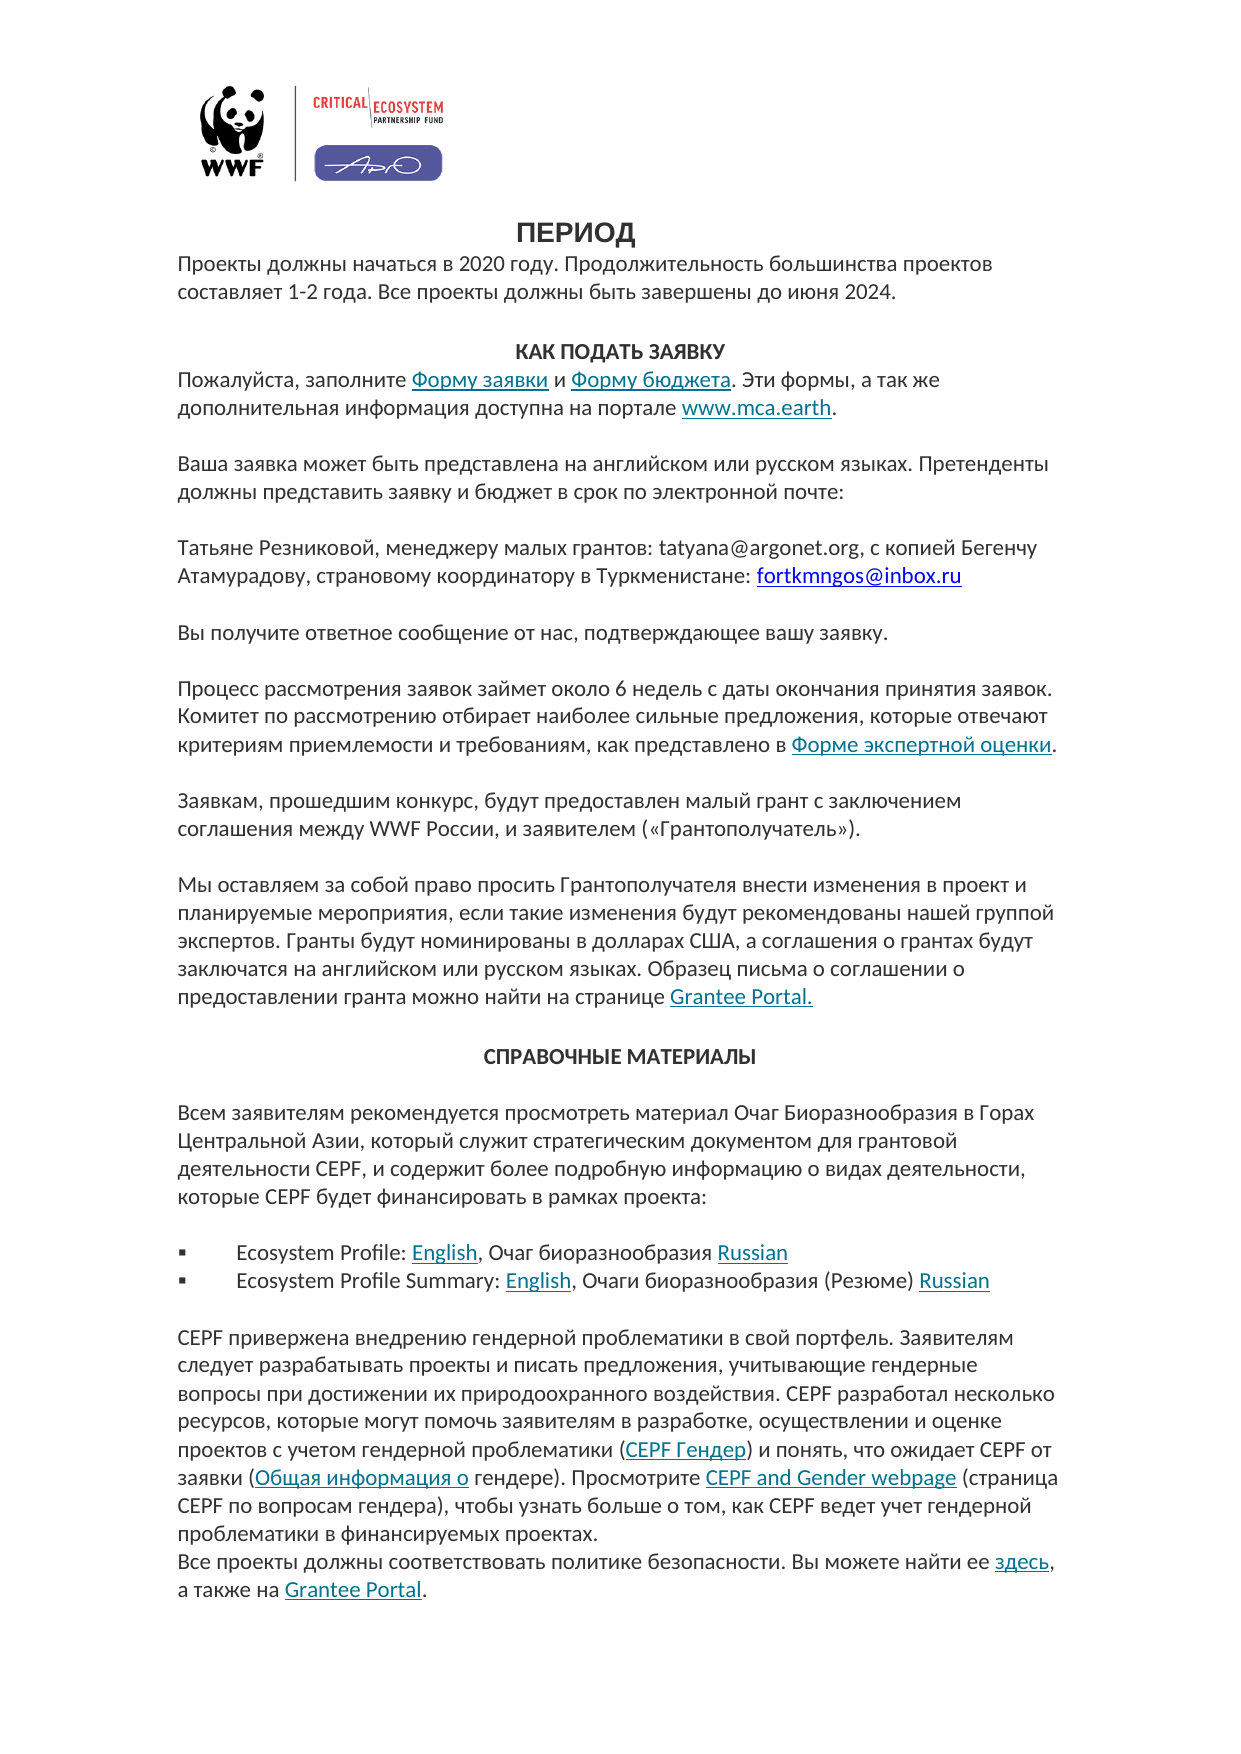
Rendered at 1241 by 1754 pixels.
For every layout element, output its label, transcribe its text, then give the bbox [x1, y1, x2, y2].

text Ваша заявка может быть представлена на английском или русском языках. Претенденты должны представить заявку и бюджет в срок по электронной почте: [177, 449, 1063, 506]
text CEPF привержена внедрению гендерной проблематики в свой портфель. Заявителям следует разрабатывать проекты и писать предложения, учитывающие гендерные вопросы при достижении их природоохранного воздействия. CEPF разработал несколько ресурсов, которые могут помочь заявителям в разработке, осуществлении и оценке проектов с учетом гендерной проблематики (CEPF Гендер) и понять, что ожидает CEPF от заявки (Общая информация о гендере). Просмотрите CEPF and Gender webpage (страница CEPF по вопросам гендера), чтобы узнать больше о том, как CEPF ведет учет гендерной проблематики в финансируемых проектах. [177, 1323, 1063, 1547]
text Процесс рассмотрения заявок займет около 6 недель с даты окончания принятия заявок. Комитет по рассмотрению отбирает наиболее сильные предложения, которые отвечают критериям приемлемости и требованиям, как представлено в Форме экспертной оценки. [177, 674, 1063, 758]
picture [177, 73, 447, 189]
list Ecosystem Profile Summary: English, Очаги биоразнообразия (Резюме) Russian [177, 1267, 1063, 1294]
list Ecosystem Profile: English, Очаг биоразнообразия Russian [177, 1238, 1063, 1267]
text Вы получите ответное сообщение от нас, подтверждающее вашу заявку. [177, 618, 1063, 646]
text Заявкам, прошедшим конкурс, будут предоставлен малый грант с заключением соглашения между WWF России, и заявителем («Грантополучатель»). [177, 786, 1063, 842]
text Всем заявителям рекомендуется просмотреть материал Очаг Биоразнообразия в Горах Центральной Азии, который служит стратегическим документом для грантовой деятельности CEPF, и содержит более подробную информацию о видах деятельности, которые CEPF будет финансировать в рамках проекта: [177, 1098, 1063, 1211]
text Мы оставляем за собой право просить Грантополучателя внести изменения в проект и планируемые мероприятия, если такие изменения будут рекомендованы нашей группой экспертов. Гранты будут номинированы в долларах США, а соглашения о грантах будут заключатся на английском или русском языках. Образец письма о соглашении о предоставлении гранта можно найти на странице Grantee Portal. [177, 870, 1063, 1010]
text Проекты должны начаться в 2020 году. Продолжительность большинства проектов составляет 1-2 года. Все проекты должны быть завершены до июня 2024. [177, 249, 1063, 305]
text СПРАВОЧНЫЕ МАТЕРИАЛЫ [177, 1038, 1063, 1070]
text ПЕРИОД [88, 216, 1063, 249]
text Пожалуйста, заполните Форму заявки и Форму бюджета. Эти формы, а так же дополнительная информация доступна на портале www.mca.earth. [177, 365, 1063, 421]
text КАК ПОДАТЬ ЗАЯВКУ [177, 333, 1063, 365]
text Все проекты должны соответствовать политике безопасности. Вы можете найти ее здесь, а также на Grantee Portal. [177, 1547, 1063, 1603]
text Татьяне Резниковой, менеджеру малых грантов: tatyana@argonet.org, с копией Бегенчу Атамурадову, страновому координатору в Туркменистане: fortkmngos@inbox.ru [177, 533, 1063, 589]
